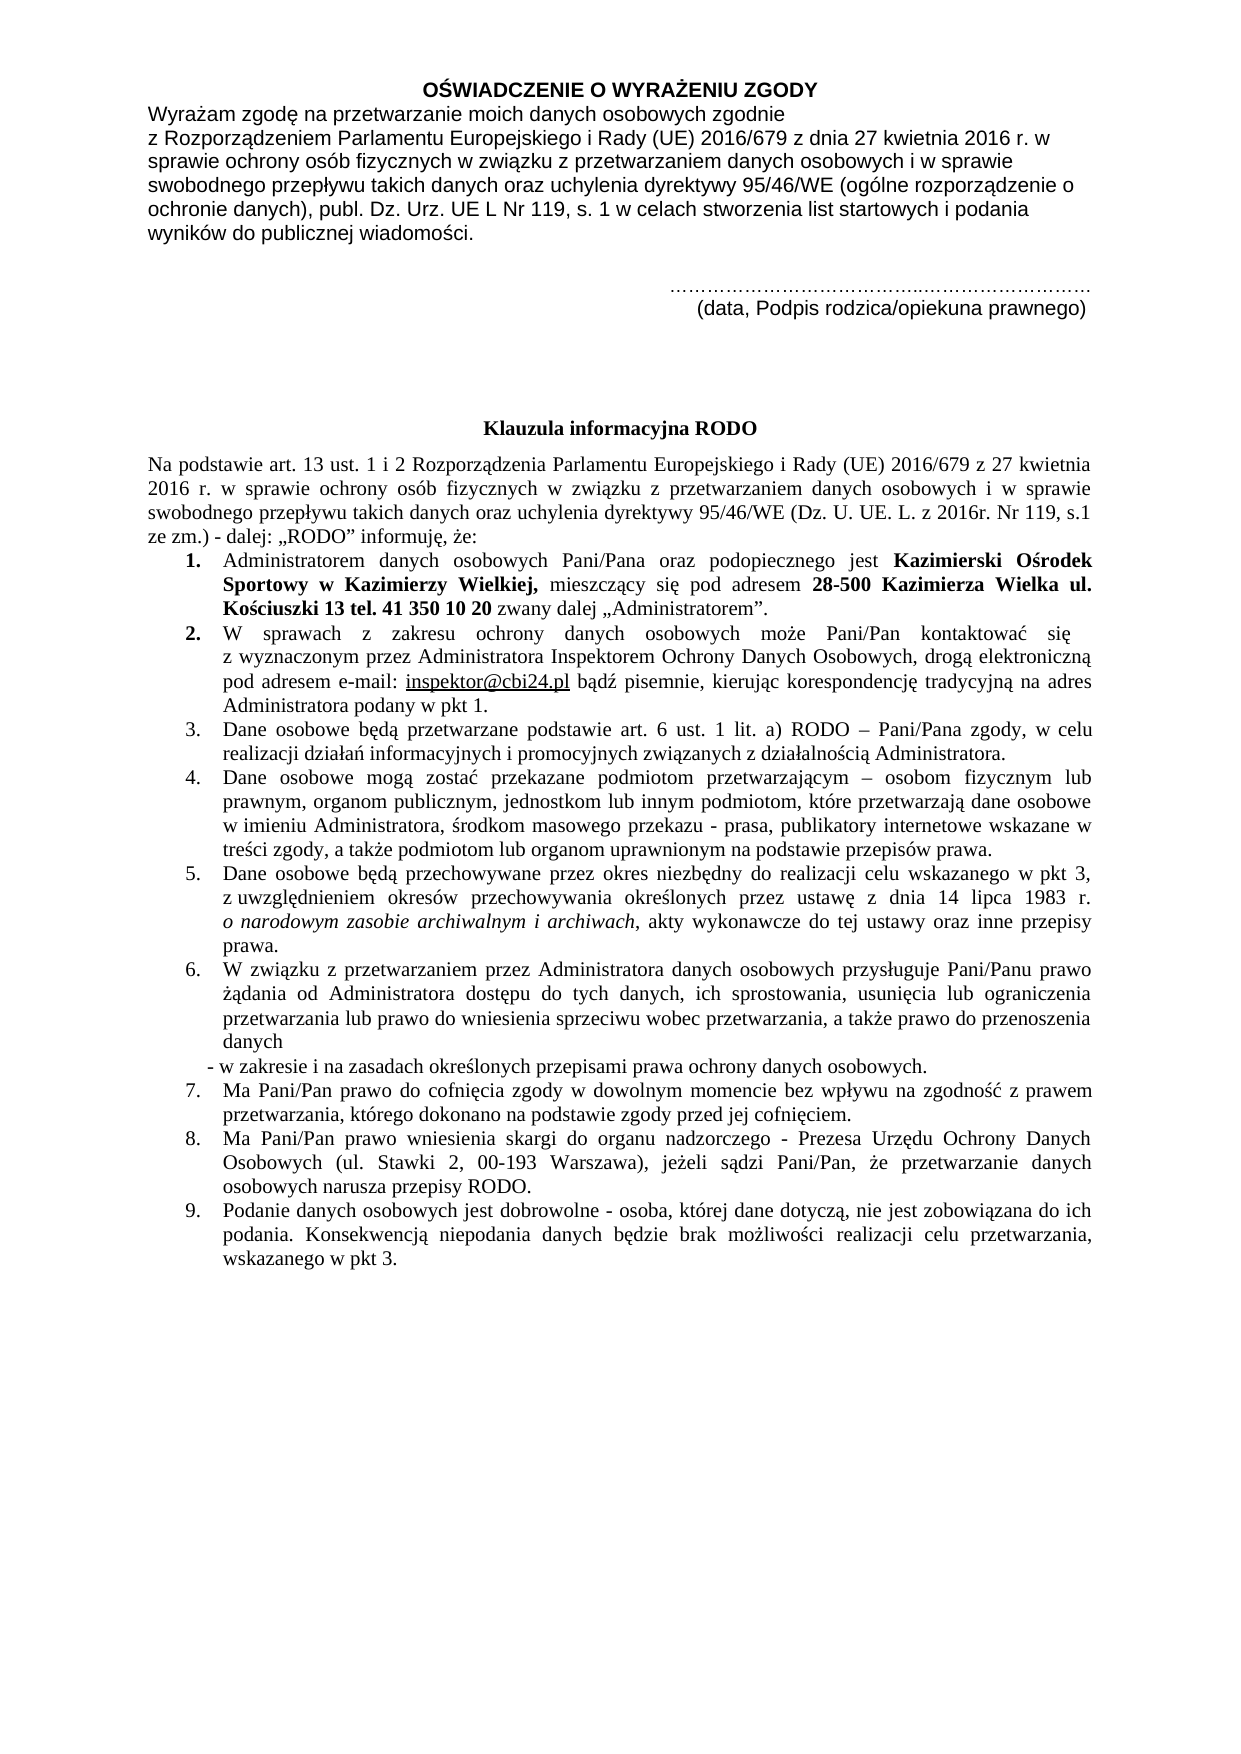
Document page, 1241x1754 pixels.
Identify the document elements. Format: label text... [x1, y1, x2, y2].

text OŚWIADCZENIE O WYRAŻENIU ZGODY [148, 77, 1092, 101]
list Dane osobowe będą przetwarzane podstawie art. 6 ust. 1 lit. a) RODO – Pani/Pana zgody, w celu realizacji działań informacyjnych i promocyjnych związanych z działalnością Administratora. [185, 717, 1092, 765]
text Wyrażam zgodę na przetwarzanie moich danych osobowych zgodnie z Rozporządzeniem Parlamentu Europejskiego i Rady (UE) 2016/679 z dnia 27 kwietnia 2016 r. w sprawie ochrony osób fizycznych w związku z przetwarzaniem danych osobowych i w sprawie swobodnego przepływu takich danych oraz uchylenia dyrektywy 95/46/WE (ogólne rozporządzenie o ochronie danych), publ. Dz. Urz. UE L Nr 119, s. 1 w celach stworzenia list startowych i podania wyników do publicznej wiadomości. [148, 101, 1092, 245]
text Na podstawie art. 13 ust. 1 i 2 Rozporządzenia Parlamentu Europejskiego i Rady (UE) 2016/679 z 27 kwietnia 2016 r. w sprawie ochrony osób fizycznych w związku z przetwarzaniem danych osobowych i w sprawie swobodnego przepływu takich danych oraz uchylenia dyrektywy 95/46/WE (Dz. U. UE. L. z 2016r. Nr 119, s.1 ze zm.) - dalej: „RODO” informuję, że: [148, 452, 1092, 548]
list Dane osobowe mogą zostać przekazane podmiotom przetwarzającym – osobom fizycznym lub prawnym, organom publicznym, jednostkom lub innym podmiotom, które przetwarzają dane osobowe w imieniu Administratora, środkom masowego przekazu - prasa, publikatory internetowe wskazane w treści zgody, a także podmiotom lub organom uprawnionym na podstawie przepisów prawa. [185, 765, 1092, 861]
list Podanie danych osobowych jest dobrowolne - osoba, której dane dotyczą, nie jest zobowiązana do ich podania. Konsekwencją niepodania danych będzie brak możliwości realizacji celu przetwarzania, wskazanego w pkt 3. [185, 1198, 1092, 1270]
text …………………………………..……………………… [148, 274, 1092, 296]
list Ma Pani/Pan prawo wniesienia skargi do organu nadzorczego - Prezesa Urzędu Ochrony Danych Osobowych (ul. Stawki 2, 00-193 Warszawa), jeżeli sądzi Pani/Pan, że przetwarzanie danych osobowych narusza przepisy RODO. [185, 1126, 1092, 1198]
list W sprawach z zakresu ochrony danych osobowych może Pani/Pan kontaktować się z wyznaczonym przez Administratora Inspektorem Ochrony Danych Osobowych, drogą elektroniczną pod adresem e-mail: inspektor@cbi24.pl bądź pisemnie, kierując korespondencję tradycyjną na adres Administratora podany w pkt 1. [185, 620, 1092, 717]
text Klauzula informacyjna RODO [148, 416, 1092, 440]
list W związku z przetwarzaniem przez Administratora danych osobowych przysługuje Pani/Panu prawo żądania od Administratora dostępu do tych danych, ich sprostowania, usunięcia lub ograniczenia przetwarzania lub prawo do wniesienia sprzeciwu wobec przetwarzania, a także prawo do przenoszenia danych [185, 957, 1092, 1053]
text - w zakresie i na zasadach określonych przepisami prawa ochrony danych osobowych. [207, 1053, 1092, 1078]
list Dane osobowe będą przechowywane przez okres niezbędny do realizacji celu wskazanego w pkt 3, z uwzględnieniem okresów przechowywania określonych przez ustawę z dnia 14 lipca 1983 r. o narodowym zasobie archiwalnym i archiwach, akty wykonawcze do tej ustawy oraz inne przepisy prawa. [185, 861, 1092, 957]
list Administratorem danych osobowych Pani/Pana oraz podopiecznego jest Kazimierski Ośrodek Sportowy w Kazimierzy Wielkiej, mieszczący się pod adresem 28-500 Kazimierza Wielka ul. Kościuszki 13 tel. 41 350 10 20 zwany dalej „Administratorem”. [185, 548, 1092, 620]
text (data, Podpis rodzica/opiekuna prawnego) [148, 296, 1092, 320]
list Ma Pani/Pan prawo do cofnięcia zgody w dowolnym momencie bez wpływu na zgodność z prawem przetwarzania, którego dokonano na podstawie zgody przed jej cofnięciem. [185, 1078, 1092, 1126]
